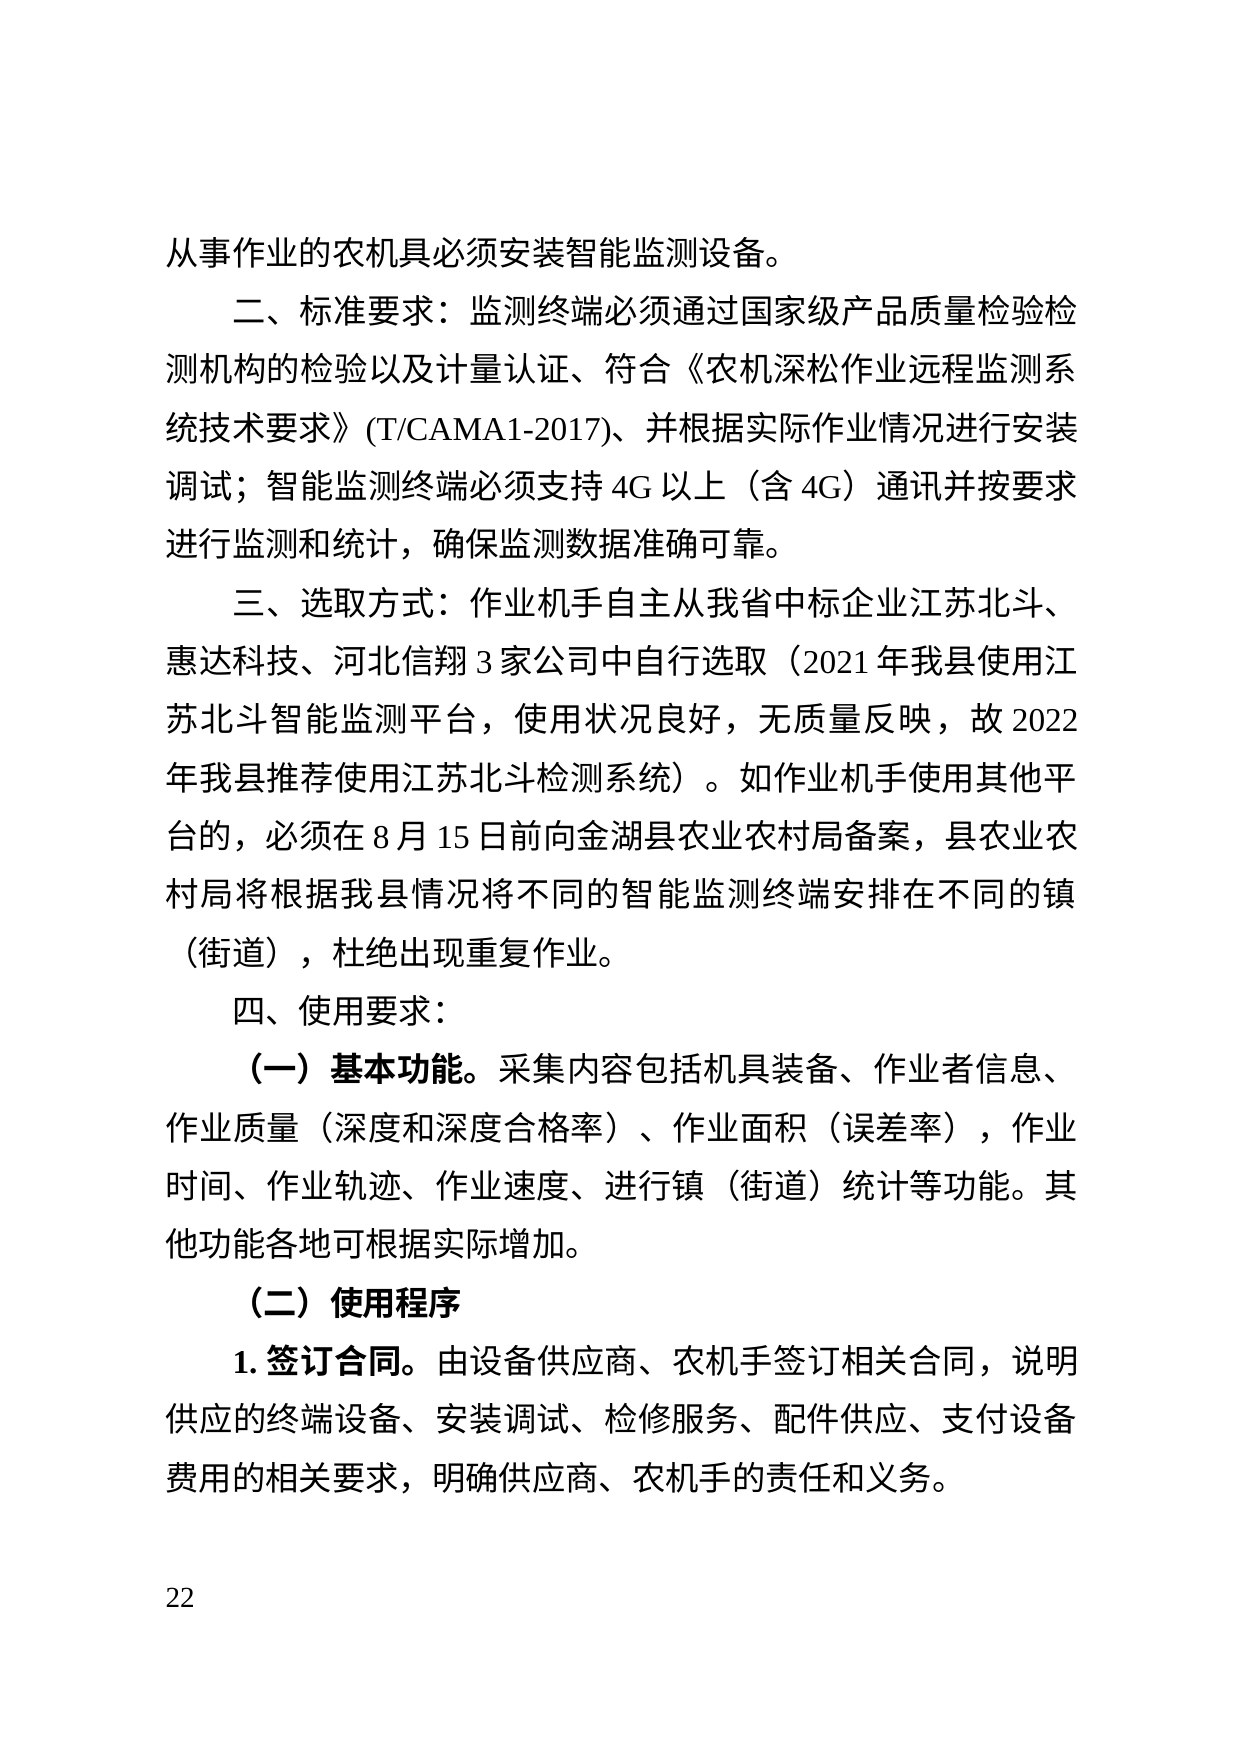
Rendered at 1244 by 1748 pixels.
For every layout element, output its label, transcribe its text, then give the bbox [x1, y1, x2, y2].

text 三、选取方式：作业机手自主从我省中标企业江苏北斗、惠达科技、河北信翔3家公司中自行选取（2021年我县使用江苏北斗智能监测平台，使用状况良好，无质量反映，故2022年我县推荐使用江苏北斗检测系统）。如作业机手使用其他平台的，必须在8月15日前向金湖县农业农村局备案，县农业农村局将根据我县情况将不同的智能监测终端安排在不同的镇（街道），杜绝出现重复作业。 [165, 568, 1078, 977]
text 四、使用要求： [165, 977, 1078, 1035]
text 1. 签订合同。由设备供应商、农机手签订相关合同，说明供应的终端设备、安装调试、检修服务、配件供应、支付设备费用的相关要求，明确供应商、农机手的责任和义务。 [165, 1327, 1078, 1502]
text （一）基本功能。采集内容包括机具装备、作业者信息、作业质量（深度和深度合格率）、作业面积（误差率），作业时间、作业轨迹、作业速度、进行镇（街道）统计等功能。其他功能各地可根据实际增加。 [165, 1035, 1078, 1268]
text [165, 218, 1078, 277]
text 二、标准要求：监测终端必须通过国家级产品质量检验检测机构的检验以及计量认证、符合《农机深松作业远程监测系统技术要求》(T/CAMA1-2017)、并根据实际作业情况进行安装调试；智能监测终端必须支持4G以上（含4G）通讯并按要求进行监测和统计，确保监测数据准确可靠。 [165, 277, 1078, 568]
text （二）使用程序 [165, 1268, 1078, 1327]
